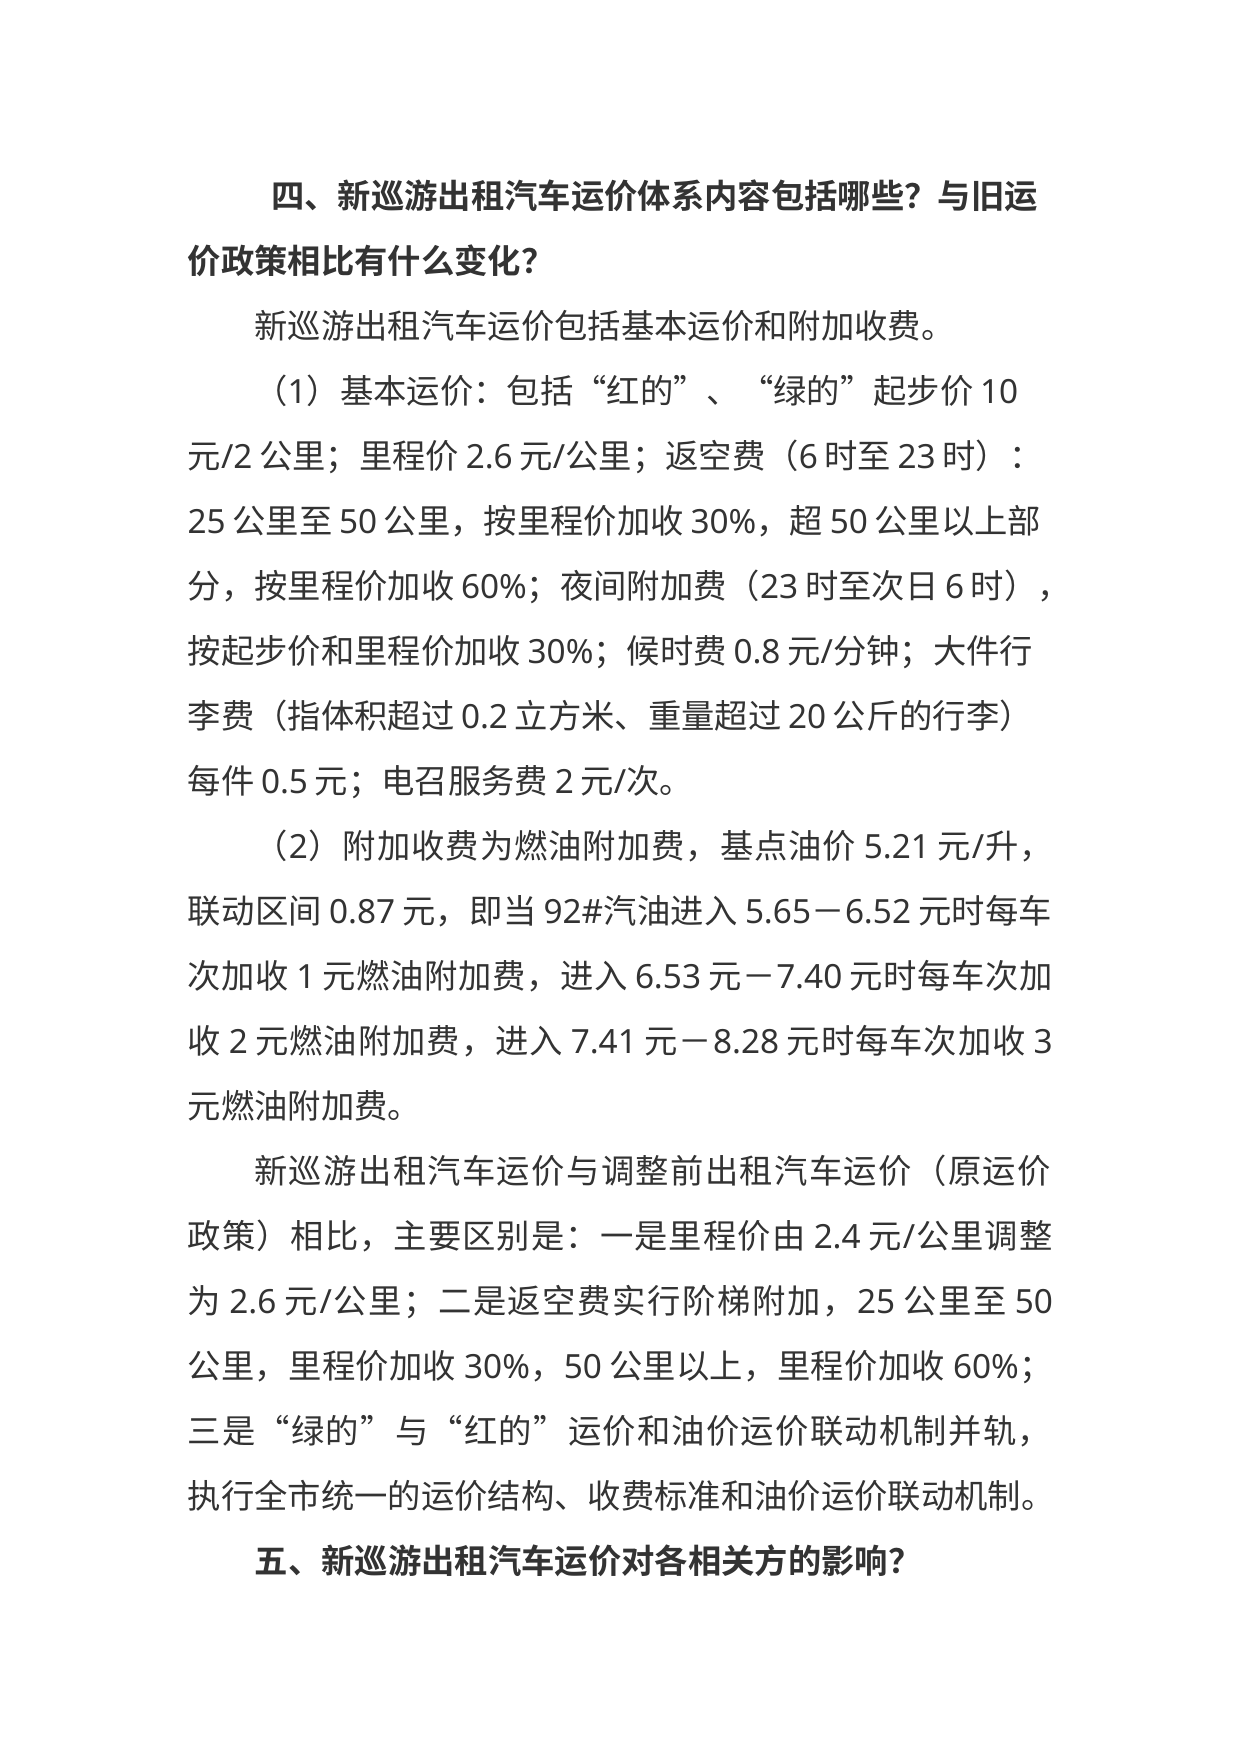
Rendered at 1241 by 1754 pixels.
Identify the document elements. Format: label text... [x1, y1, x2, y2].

text 新巡游出租汽车运价包括基本运价和附加收费。 [187, 292, 1053, 357]
text 四、新巡游出租汽车运价体系内容包括哪些？与旧运价政策相比有什么变化？ [187, 162, 1053, 292]
text 新巡游出租汽车运价与调整前出租汽车运价（原运价政策）相比，主要区别是：一是里程价由2.4元/公里调整为2.6元/公里；二是返空费实行阶梯附加，25公里至50公里，里程价加收30%，50公里以上，里程价加收60%；三是“绿的”与“红的”运价和油价运价联动机制并轨，执行全市统一的运价结构、收费标准和油价运价联动机制。 [187, 1137, 1053, 1527]
text （1）基本运价：包括“红的”、“绿的”起步价10元/2公里；里程价2.6元/公里；返空费（6时至23时）：25公里至50公里，按里程价加收30%，超50公里以上部分，按里程价加收60%；夜间附加费（23时至次日6时），按起步价和里程价加收30%；候时费0.8元/分钟；大件行李费（指体积超过0.2立方米、重量超过20公斤的行李）每件0.5元；电召服务费2元/次。 [187, 357, 1053, 812]
text 五、新巡游出租汽车运价对各相关方的影响？ [254, 1527, 1053, 1592]
text （2）附加收费为燃油附加费，基点油价5.21元/升，联动区间0.87元，即当92#汽油进入5.65－6.52元时每车次加收1元燃油附加费，进入6.53元－7.40元时每车次加收2元燃油附加费，进入7.41元－8.28元时每车次加收3元燃油附加费。 [187, 812, 1053, 1137]
